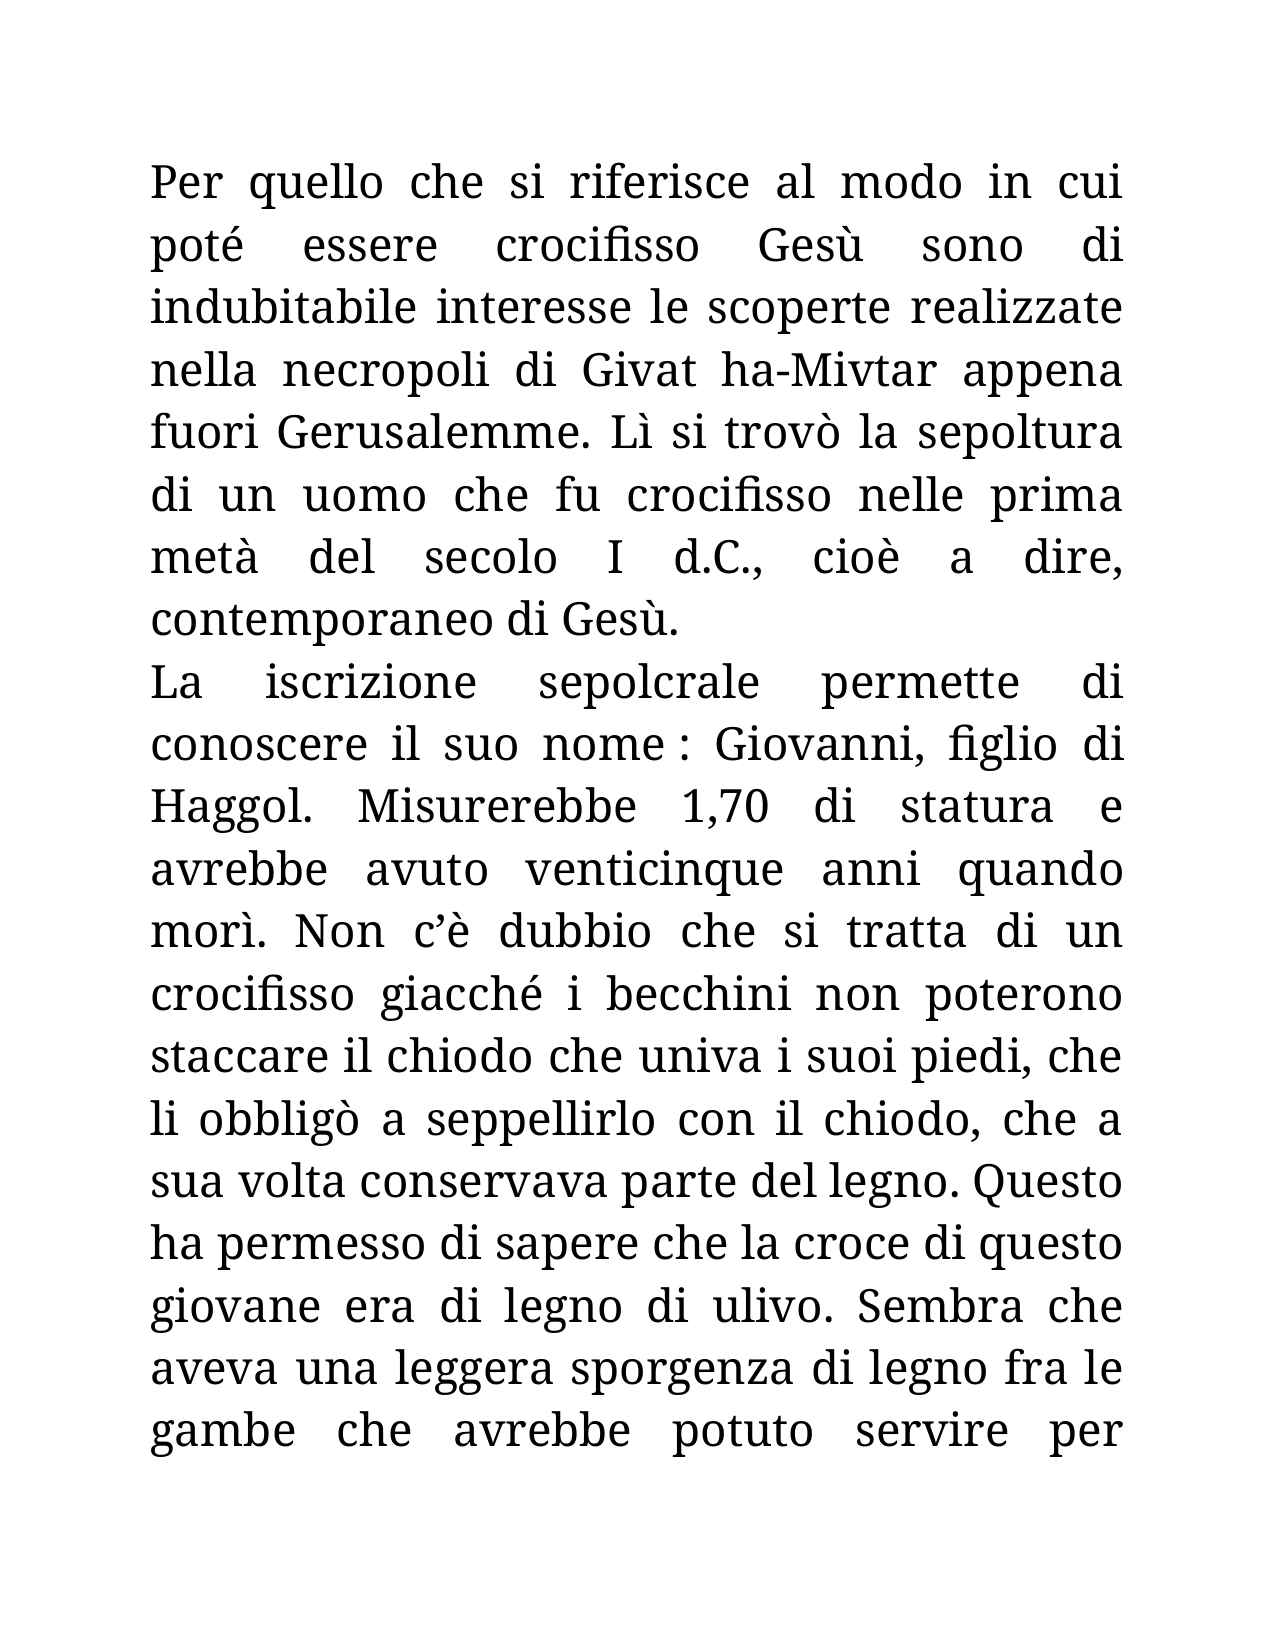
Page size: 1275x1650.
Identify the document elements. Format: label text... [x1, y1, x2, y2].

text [150, 649, 1125, 1483]
text Per quello che si riferisce al modo in cui poté essere crocifisso Gesù sono di indubitabile interesse le scoperte realizzate nella necropoli di Givat ha-Mivtar appena fuori Gerusalemme. Lì si trovò la sepoltura di un uomo che fu crocifisso nelle prima metà del secolo I d.C., cioè a dire, contemporaneo di Gesù. [150, 150, 1125, 649]
